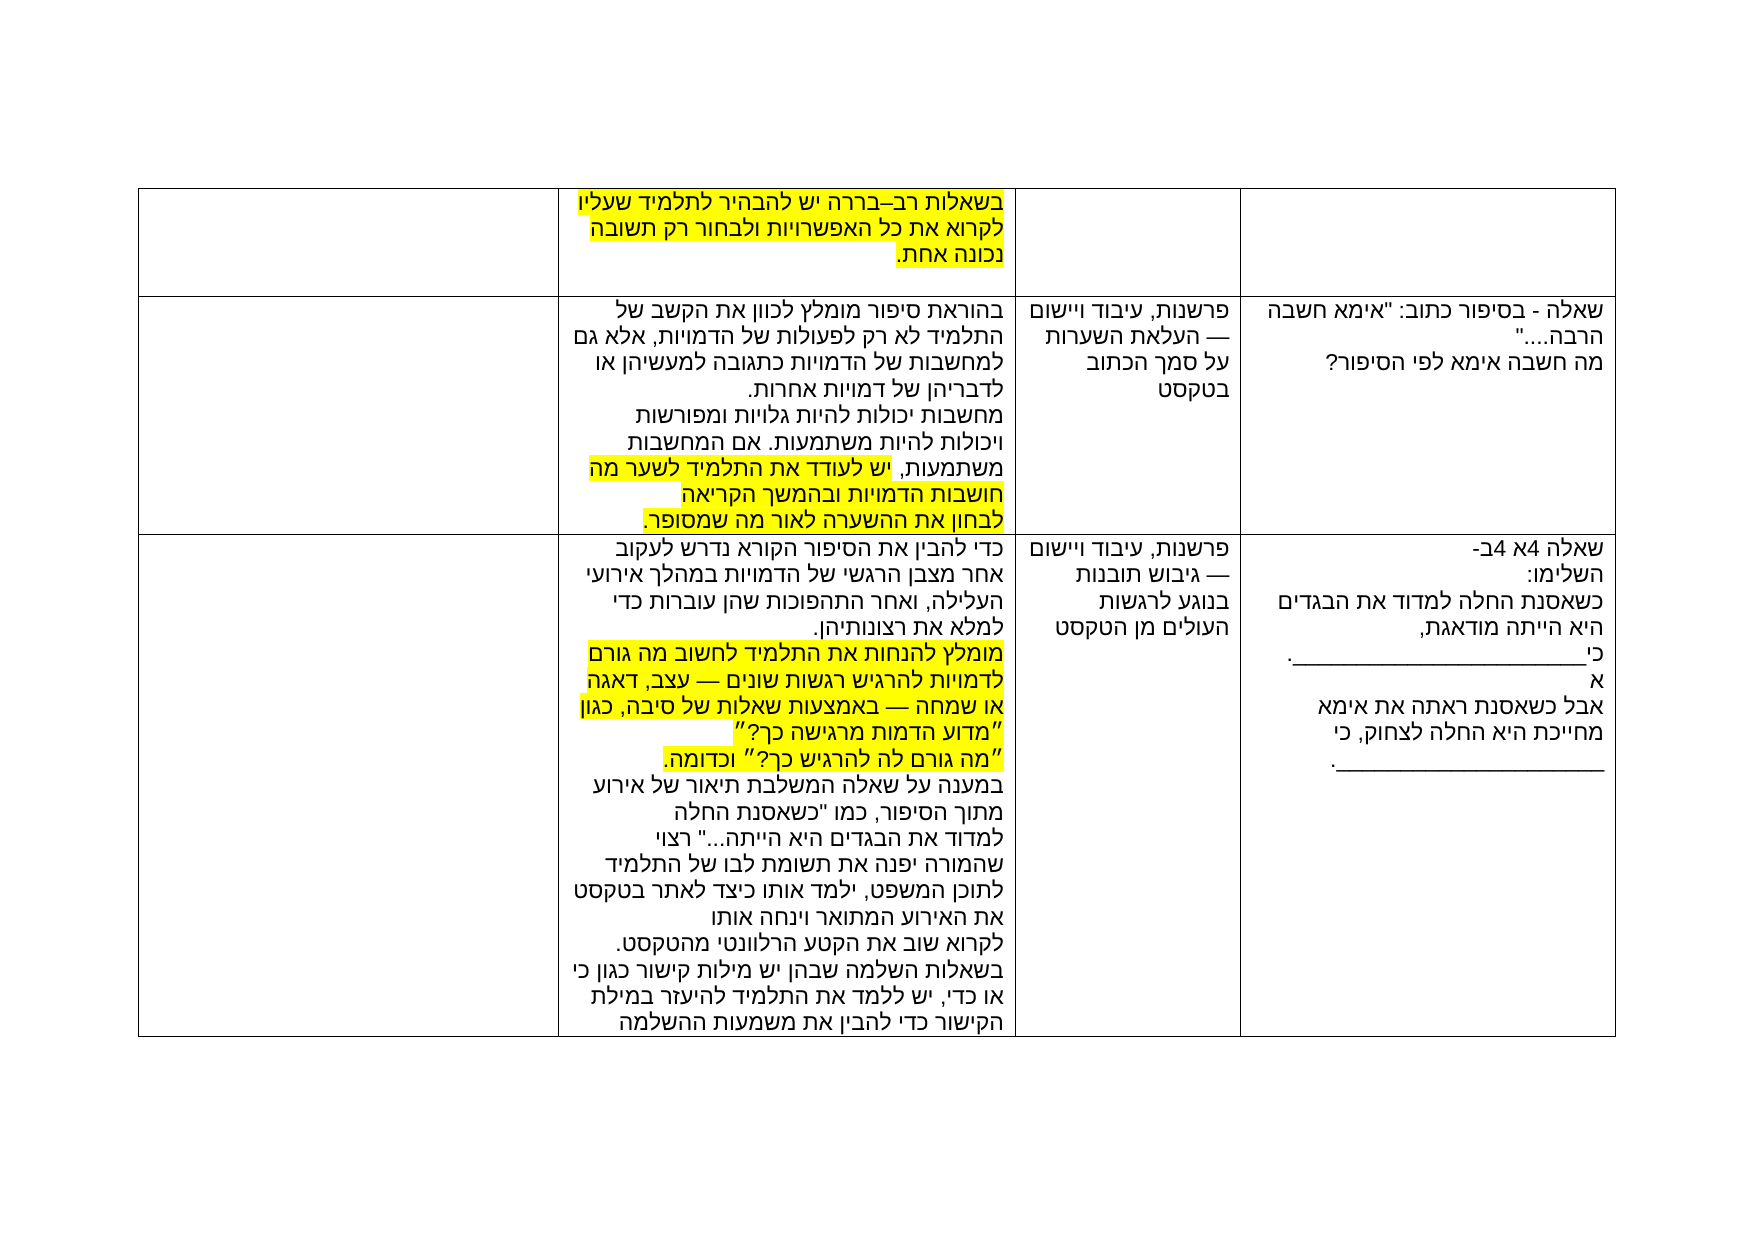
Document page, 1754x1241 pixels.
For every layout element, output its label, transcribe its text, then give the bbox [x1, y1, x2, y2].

table_cell [139, 535, 558, 1036]
table_cell פרשנות, עיבוד ויישום — העלאת השערות על סמך הכתוב בטקסט [1016, 297, 1240, 534]
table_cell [559, 189, 1015, 296]
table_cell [559, 535, 1015, 1036]
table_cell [1241, 535, 1615, 1036]
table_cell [1241, 189, 1615, 296]
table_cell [1016, 535, 1240, 1036]
table_cell בהוראת סיפור מומלץ לכוון את הקשב של התלמיד לא רק לפעולות של הדמויות, אלא גם למחשבות של הדמויות כתגובה למעשיהן או לדבריהן של דמויות אחרות. מחשבות יכולות להיות גלויות ומפורשות ויכולות להיות משתמעות. אם המחשבות משתמעות, יש לעודד את התלמיד לשער מה חושבות הדמויות ובהמשך הקריאה לבחון את ההשערה לאור מה שמסופר. [559, 297, 1015, 534]
table_cell [139, 189, 558, 296]
table_cell [139, 297, 558, 534]
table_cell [1016, 189, 1240, 296]
table_cell שאלה - בסיפור כתוב: "אימא חשבה הרבה...." מה חשבה אימא לפי הסיפור? [1241, 297, 1615, 534]
